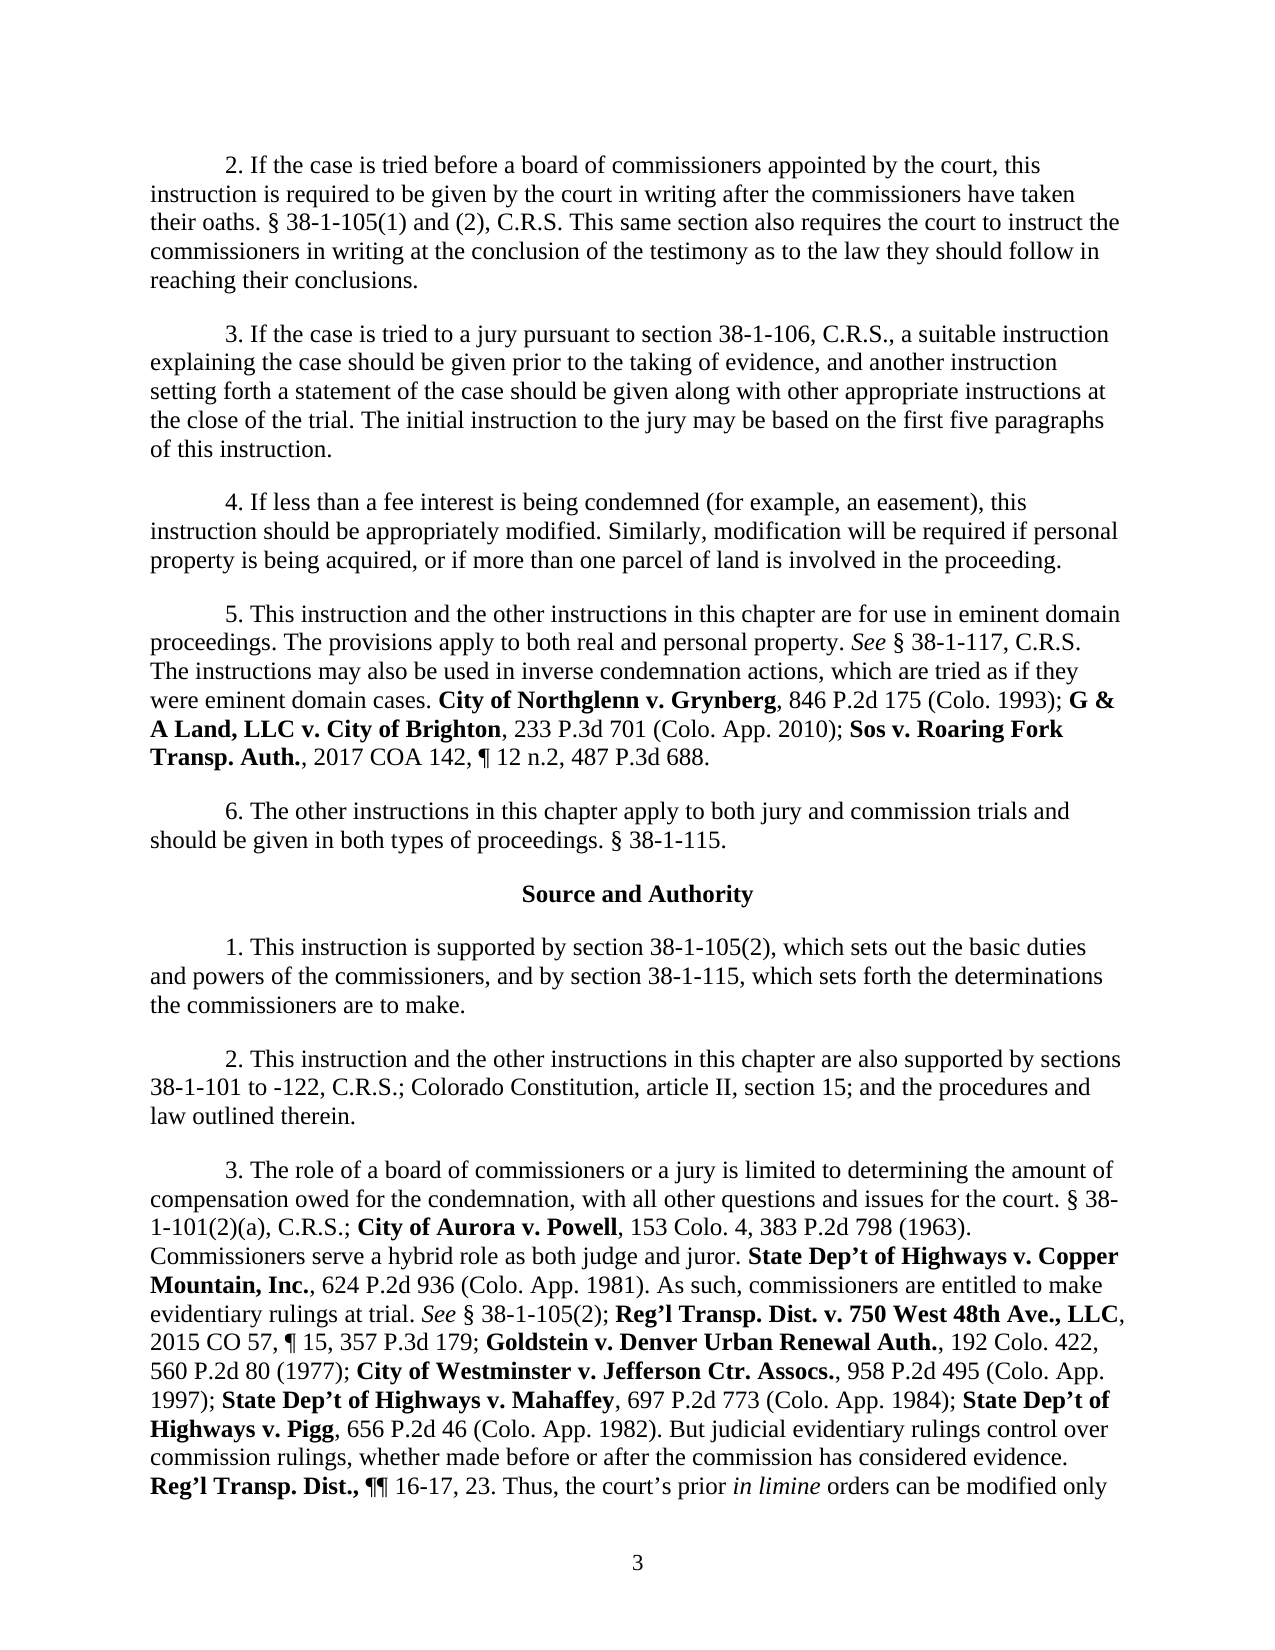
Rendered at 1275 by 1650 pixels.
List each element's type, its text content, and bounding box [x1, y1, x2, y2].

text 4. If less than a fee interest is being condemned (for example, an easement), this instruction should be appropriately modified. Similarly, modification will be required if personal property is being acquired, or if more than one parcel of land is involved in the proceeding. [150, 487, 1125, 574]
text 3. If the case is tried to a jury pursuant to section 38-1-106, C.R.S., a suitable instruction explaining the case should be given prior to the taking of evidence, and another instruction setting forth a statement of the case should be given along with other appropriate instructions at the close of the trial. The initial instruction to the jury may be based on the first five paragraphs of this instruction. [150, 319, 1125, 462]
text 1. This instruction is supported by section 38-1-105(2), which sets out the basic duties and powers of the commissioners, and by section 38-1-115, which sets forth the determinations the commissioners are to make. [150, 932, 1125, 1019]
text 5. This instruction and the other instructions in this chapter are for use in eminent domain proceedings. The provisions apply to both real and personal property. See § 38-1-117, C.R.S. The instructions may also be used in inverse condemnation actions, which are tried as if they were eminent domain cases. City of Northglenn v. Grynberg, 846 P.2d 175 (Colo. 1993); G & A Land, LLC v. City of Brighton, 233 P.3d 701 (Colo. App. 2010); Sos v. Roaring Fork Transp. Auth., 2017 COA 142, ¶ 12 n.2, 487 P.3d 688. [150, 599, 1125, 771]
text 2. This instruction and the other instructions in this chapter are also supported by sections 38-1-101 to -122, C.R.S.; Colorado Constitution, article II, section 15; and the procedures and law outlined therein. [150, 1044, 1125, 1130]
text 6. The other instructions in this chapter apply to both jury and commission trials and should be given in both types of proceedings. § 38-1-115. [150, 796, 1125, 854]
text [150, 1155, 1125, 1500]
text 2. If the case is tried before a board of commissioners appointed by the court, this instruction is required to be given by the court in writing after the commissioners have taken their oaths. § 38-1-105(1) and (2), C.R.S. This same section also requires the court to instruct the commissioners in writing at the conclusion of the testimony as to the law they should follow in reaching their conclusions. [150, 150, 1125, 294]
text Source and Authority [150, 879, 1125, 907]
